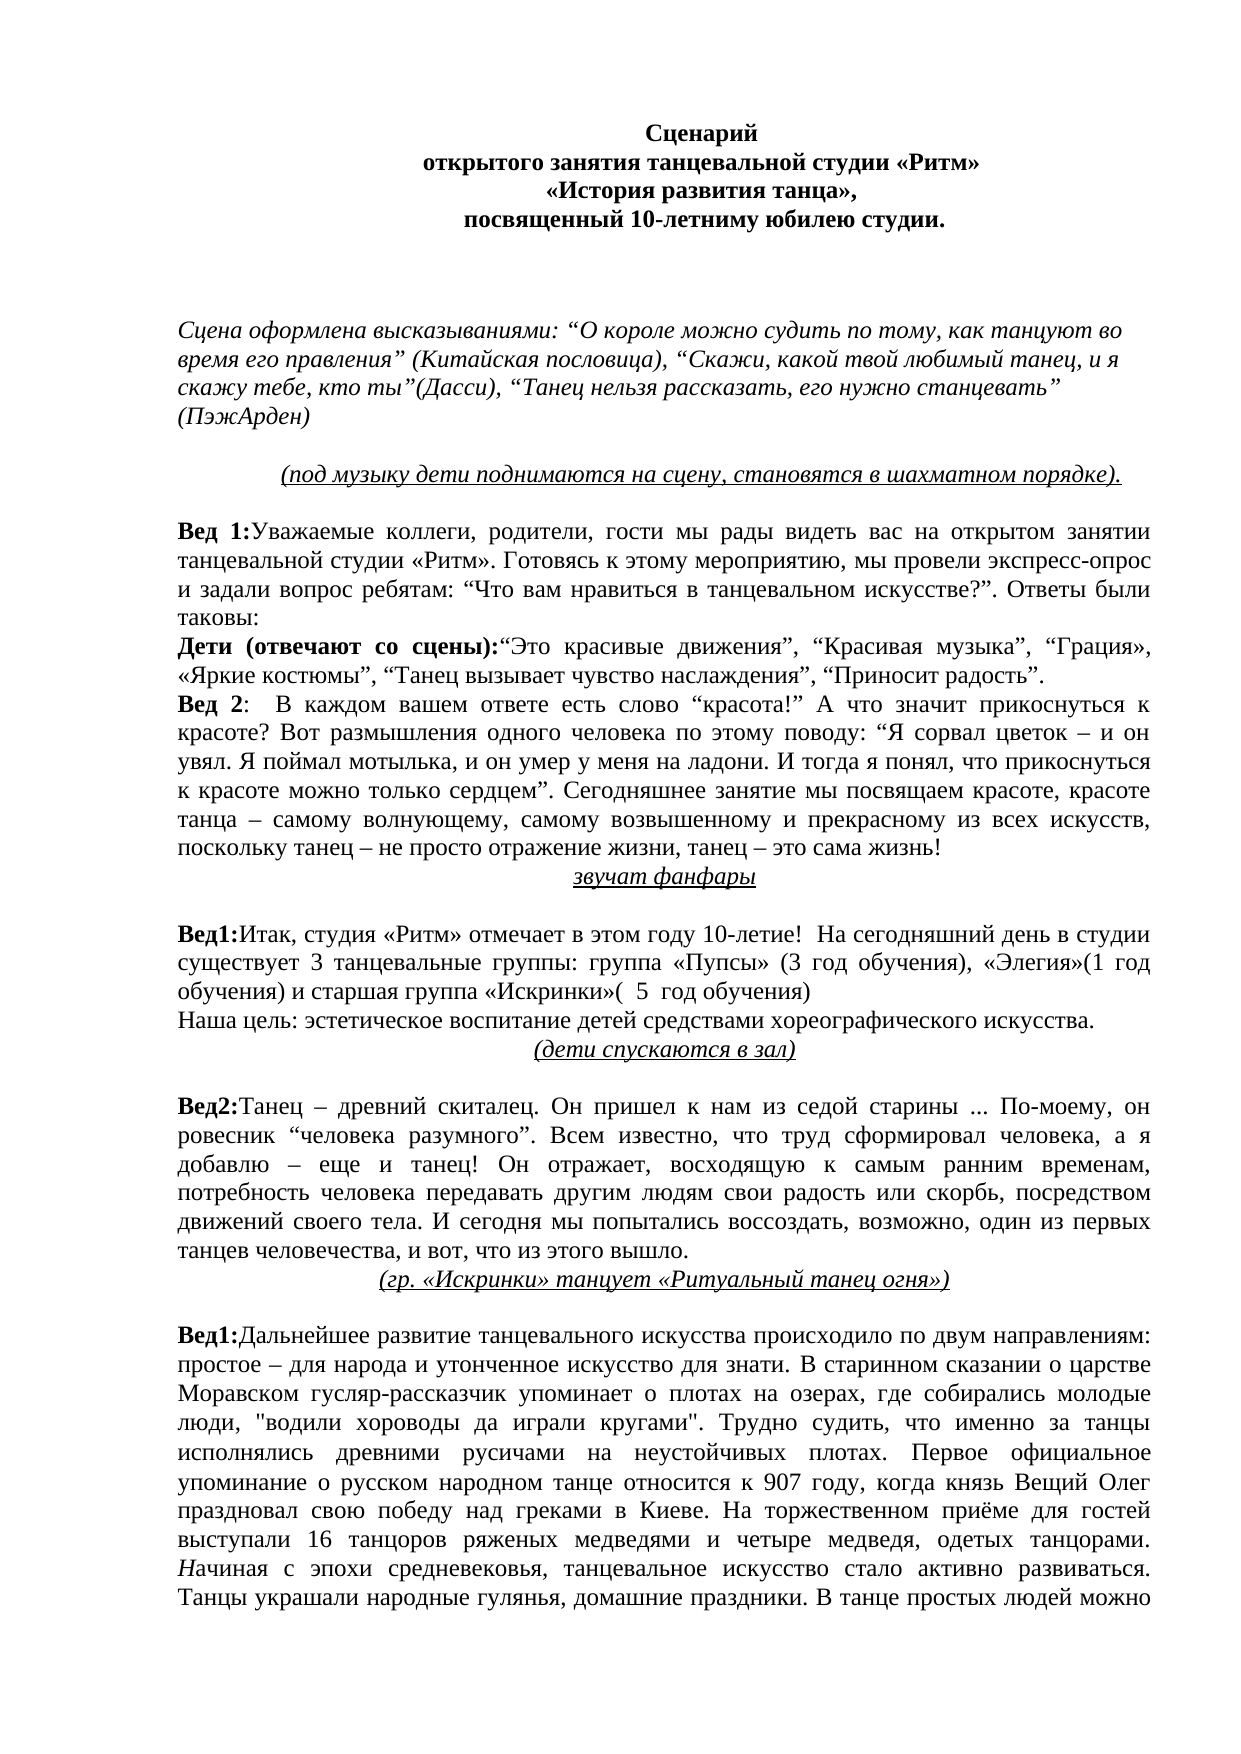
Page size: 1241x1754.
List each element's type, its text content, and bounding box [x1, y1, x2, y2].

text (под музыку дети поднимаются на сцену, становятся в шахматном порядке). [177, 459, 1152, 487]
text Вед1:Итак, студия «Ритм» отмечает в этом году 10-летие! На сегодняшний день в студии существует 3 танцевальные группы: группа «Пупсы» (3 год обучения), «Элегия»(1 год обучения) и старшая группа «Искринки»( 5 год обучения) [177, 919, 1152, 1005]
text (дети спускаются в зал) [177, 1034, 1152, 1062]
text звучат фанфары [177, 861, 1152, 890]
text «История развития танца», [177, 176, 1152, 204]
text Вед 2: В каждом вашем ответе есть слово “красота!” А что значит прикоснуться к красоте? Вот размышления одного человека по этому поводу: “Я сорвал цветок – и он увял. Я поймал мотылька, и он умер у меня на ладони. И тогда я понял, что прикоснуться к красоте можно только сердцем”. Сегодняшнее занятие мы посвящаем красоте, красоте танца – самому волнующему, самому возвышенному и прекрасному из всех искусств, поскольку танец – не просто отражение жизни, танец – это сама жизнь! [177, 689, 1152, 861]
text (гр. «Искринки» танцует «Ритуальный танец огня») [177, 1264, 1152, 1292]
text Дети (отвечают со сцены):“Это красивые движения”, “Красивая музыка”, “Грация», «Яркие костюмы”, “Танец вызывает чувство наслаждения”, “Приносит радость”. [177, 631, 1152, 689]
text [177, 1320, 1152, 1610]
text посвященный 10-летниму юбилею студии. [177, 204, 1152, 233]
text Вед2:Танец – древний скиталец. Он пришел к нам из седой старины ... По-моему, он ровесник “человека разумного”. Всем известно, что труд сформировал человека, а я добавлю – еще и танец! Он отражает, восходящую к самым ранним временам, потребность человека передавать другим людям свои радость или скорбь, посредством движений своего тела. И сегодня мы попытались воссоздать, возможно, один из первых танцев человечества, и вот, что из этого вышло. [177, 1091, 1152, 1264]
text Вед 1:Уважаемые коллеги, родители, гости мы рады видеть вас на открытом занятии танцевальной студии «Ритм». Готовясь к этому мероприятию, мы провели экспресс-опрос и задали вопрос ребятам: “Что вам нравиться в танцевальном искусстве?”. Ответы были таковы: [177, 516, 1152, 631]
text Наша цель: эстетическое воспитание детей средствами хореографического искусства. [177, 1005, 1152, 1034]
text Сцена оформлена высказываниями: “О короле можно судить по тому, как танцуют во время его правления” (Китайская пословица), “Скажи, какой твой любимый танец, и я скажу тебе, кто ты”(Дасси), “Танец нельзя рассказать, его нужно станцевать” (ПэжАрден) [177, 315, 1152, 430]
text Сценарий [177, 118, 1152, 147]
text открытого занятия танцевальной студии «Ритм» [177, 147, 1152, 176]
